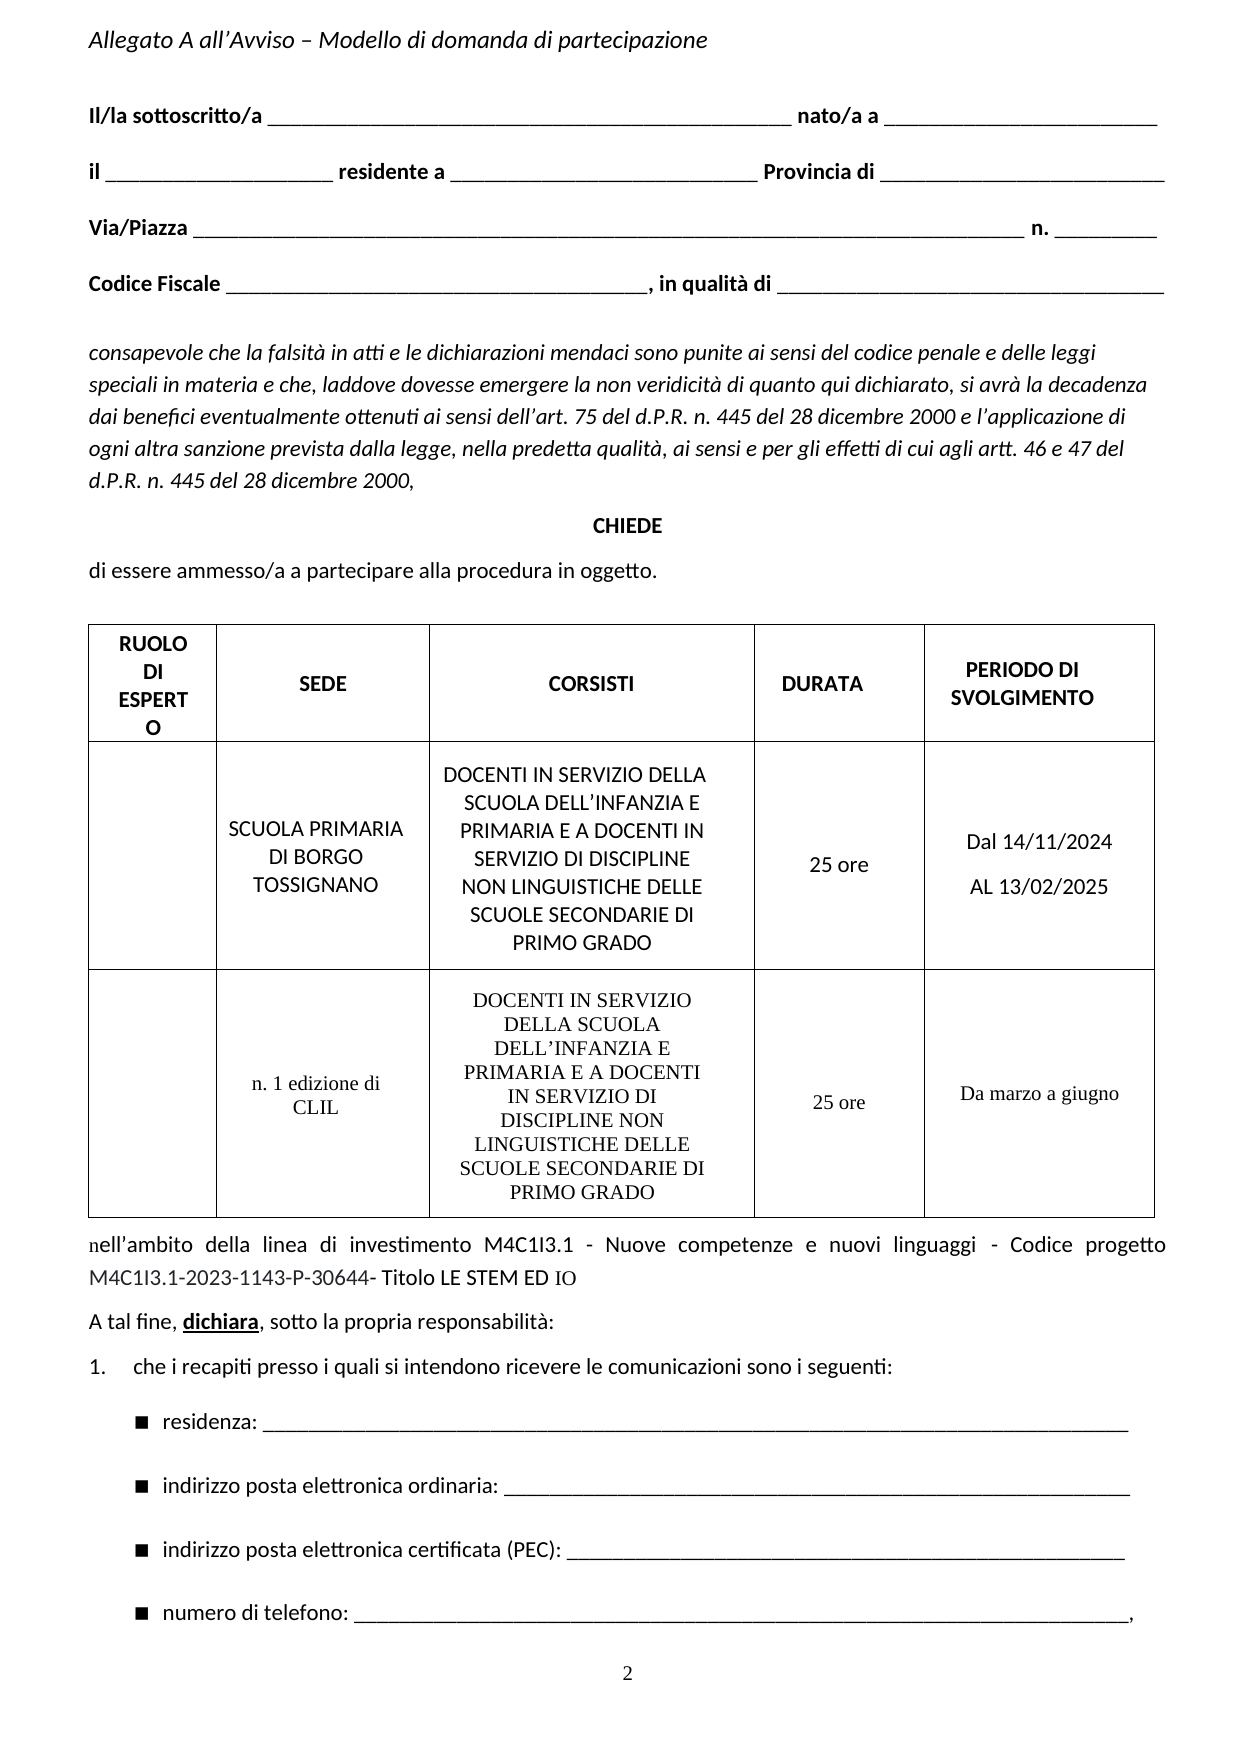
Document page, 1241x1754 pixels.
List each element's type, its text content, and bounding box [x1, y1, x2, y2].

table_cell DOCENTI IN SERVIZIO DELLA SCUOLA DELL’INFANZIA E PRIMARIA E A DOCENTI IN SERVIZIO DI DISCIPLINE NON LINGUISTICHE DELLE SCUOLE SECONDARIE DI PRIMO GRADO [430, 970, 754, 1217]
list numero di telefono: ____________________________________________________________________, [133, 1584, 1166, 1635]
table_header DURATA [755, 625, 924, 741]
table_header CORSISTI [430, 625, 754, 741]
table_cell [89, 742, 216, 969]
table_cell 25 ore [755, 742, 924, 969]
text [89, 101, 1166, 297]
table_cell SCUOLA PRIMARIA DI BORGO TOSSIGNANO [217, 742, 429, 969]
table_cell Dal 14/11/2024 AL 13/02/2025 [925, 742, 1154, 969]
list indirizzo posta elettronica certificata (PEC): _________________________________________________ [133, 1520, 1166, 1571]
list residenza: ____________________________________________________________________________ [133, 1392, 1166, 1444]
table_cell DOCENTI IN SERVIZIO DELLA SCUOLA DELL’INFANZIA E PRIMARIA E A DOCENTI IN SERVIZIO DI DISCIPLINE NON LINGUISTICHE DELLE SCUOLE SECONDARIE DI PRIMO GRADO [430, 742, 754, 969]
list indirizzo posta elettronica ordinaria: _______________________________________________________ [133, 1456, 1166, 1507]
table_cell [89, 970, 216, 1217]
text consapevole che la falsità in atti e le dichiarazioni mendaci sono punite ai sensi del codice penale e delle leggi speciali in materia e che, laddove dovesse emergere la non veridicità di quanto qui dichiarato, si avrà la decadenza dai benefici eventualmente ottenuti ai sensi dell’art. 75 del d.P.R. n. 445 del 28 dicembre 2000 e l’applicazione di ogni altra sanzione prevista dalla legge, nella predetta qualità, ai sensi e per gli effetti di cui agli artt. 46 e 47 del d.P.R. n. 445 del 28 dicembre 2000, [89, 338, 1166, 494]
text CHIEDE [89, 511, 1166, 539]
text A tal fine, dichiara, sotto la propria responsabilità: [89, 1307, 1166, 1335]
table_header RUOLO DI ESPERTO [89, 625, 216, 741]
table_cell n. 1 edizione di CLIL [217, 970, 429, 1217]
table_header SEDE [217, 625, 429, 741]
table_cell Da marzo a giugno [925, 970, 1154, 1217]
list che i recapiti presso i quali si intendono ricevere le comunicazioni sono i seguenti: [89, 1352, 1166, 1380]
text nell’ambito della linea di investimento M4C1I3.1 - Nuove competenze e nuovi linguaggi - Codice progetto M4C1I3.1-2023-1143-P-30644- Titolo LE STEM ED IO [89, 1230, 1166, 1291]
table_header PERIODO DI SVOLGIMENTO [925, 625, 1154, 741]
text di essere ammesso/a a partecipare alla procedura in oggetto. [89, 556, 1166, 584]
table_cell 25 ore [755, 970, 924, 1217]
